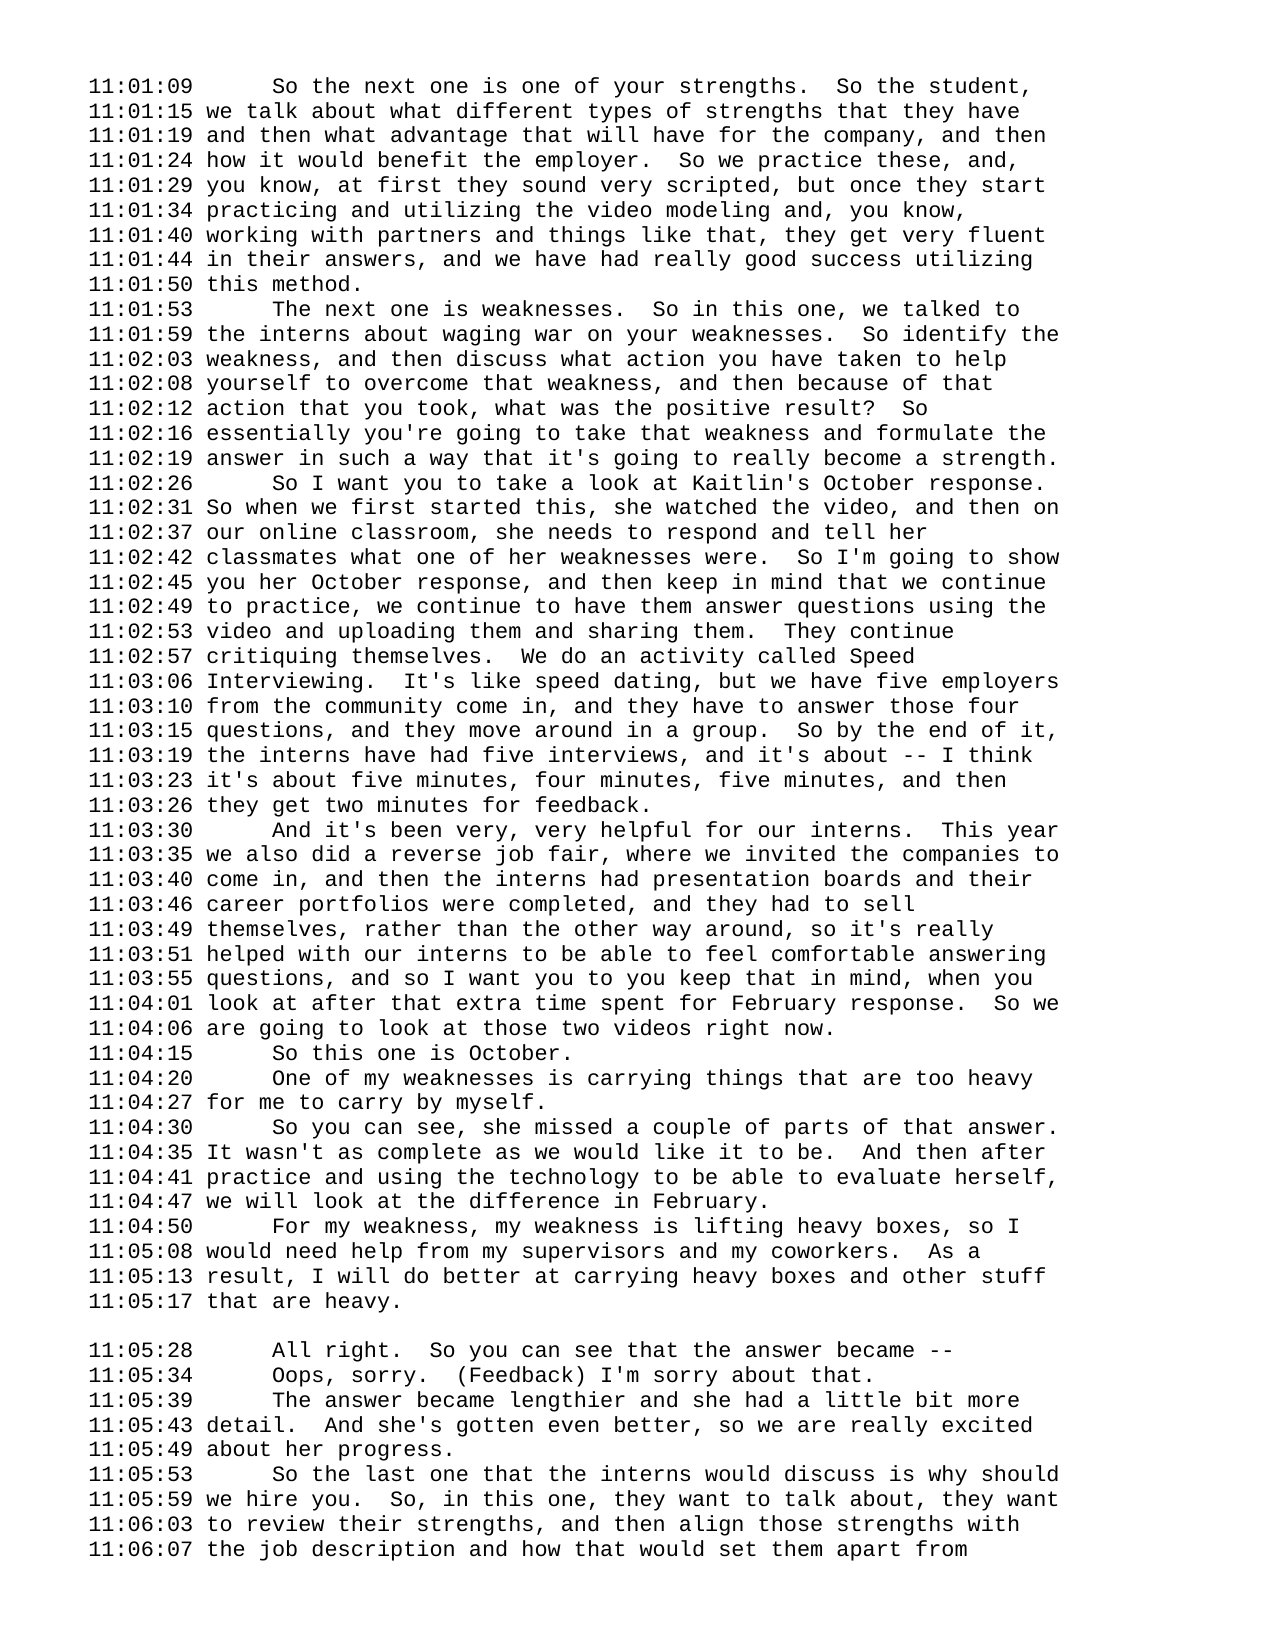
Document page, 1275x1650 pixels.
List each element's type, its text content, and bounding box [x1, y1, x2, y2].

text 11:02:31 So when we first started this, she watched the video, and then on [75, 496, 1200, 521]
text 11:03:26 they get two minutes for feedback. [75, 794, 1200, 819]
text 11:02:42 classmates what one of her weaknesses were. So I'm going to show [75, 546, 1200, 571]
text 11:02:19 answer in such a way that it's going to really become a strength. [75, 447, 1200, 472]
text 11:04:30 So you can see, she missed a couple of parts of that answer. [75, 1116, 1200, 1141]
text 11:01:24 how it would benefit the employer. So we practice these, and, [75, 149, 1200, 174]
text 11:04:35 It wasn't as complete as we would like it to be. And then after [75, 1141, 1200, 1166]
text 11:03:49 themselves, rather than the other way around, so it's really [75, 918, 1200, 943]
text 11:02:08 yourself to overcome that weakness, and then because of that [75, 372, 1200, 397]
text 11:02:57 critiquing themselves. We do an activity called Speed [75, 645, 1200, 670]
text 11:04:01 look at after that extra time spent for February response. So we [75, 992, 1200, 1017]
text 11:02:45 you her October response, and then keep in mind that we continue [75, 571, 1200, 596]
text 11:01:19 and then what advantage that will have for the company, and then [75, 124, 1200, 149]
text 11:05:59 we hire you. So, in this one, they want to talk about, they want [75, 1488, 1200, 1513]
text 11:05:53 So the last one that the interns would discuss is why should [75, 1463, 1200, 1488]
text 11:02:16 essentially you're going to take that weakness and formulate the [75, 422, 1200, 447]
text 11:03:06 Interviewing. It's like speed dating, but we have five employers [75, 670, 1200, 695]
text 11:01:40 working with partners and things like that, they get very fluent [75, 224, 1200, 248]
text 11:03:23 it's about five minutes, four minutes, five minutes, and then [75, 769, 1200, 794]
text 11:05:49 about her progress. [75, 1438, 1200, 1463]
text 11:05:39 The answer became lengthier and she had a little bit more [75, 1389, 1200, 1414]
text 11:05:13 result, I will do better at carrying heavy boxes and other stuff [75, 1265, 1200, 1290]
text 11:01:34 practicing and utilizing the video modeling and, you know, [75, 199, 1200, 224]
text 11:05:28 All right. So you can see that the answer became -- [75, 1339, 1200, 1364]
text 11:03:19 the interns have had five interviews, and it's about -- I think [75, 744, 1200, 769]
text 11:03:51 helped with our interns to be able to feel comfortable answering [75, 943, 1200, 967]
text 11:05:08 would need help from my supervisors and my coworkers. As a [75, 1240, 1200, 1265]
text 11:06:03 to review their strengths, and then align those strengths with [75, 1513, 1200, 1538]
text 11:04:41 practice and using the technology to be able to evaluate herself, [75, 1166, 1200, 1191]
text 11:05:34 Oops, sorry. (Feedback) I'm sorry about that. [75, 1364, 1200, 1389]
text 11:01:29 you know, at first they sound very scripted, but once they start [75, 174, 1200, 199]
text 11:02:49 to practice, we continue to have them answer questions using the [75, 596, 1200, 620]
text 11:02:12 action that you took, what was the positive result? So [75, 397, 1200, 422]
text 11:01:59 the interns about waging war on your weaknesses. So identify the [75, 323, 1200, 348]
text 11:02:03 weakness, and then discuss what action you have taken to help [75, 348, 1200, 372]
text 11:02:37 our online classroom, she needs to respond and tell her [75, 521, 1200, 546]
text 11:01:15 we talk about what different types of strengths that they have [75, 100, 1200, 124]
text 11:02:26 So I want you to take a look at Kaitlin's October response. [75, 472, 1200, 496]
text 11:03:55 questions, and so I want you to you keep that in mind, when you [75, 967, 1200, 992]
text 11:04:50 For my weakness, my weakness is lifting heavy boxes, so I [75, 1215, 1200, 1240]
text 11:04:27 for me to carry by myself. [75, 1091, 1200, 1116]
text 11:04:47 we will look at the difference in February. [75, 1191, 1200, 1215]
text 11:01:44 in their answers, and we have had really good success utilizing [75, 248, 1200, 273]
text 11:01:50 this method. [75, 273, 1200, 298]
text 11:03:15 questions, and they move around in a group. So by the end of it, [75, 719, 1200, 744]
text 11:02:53 video and uploading them and sharing them. They continue [75, 620, 1200, 645]
text 11:01:09 So the next one is one of your strengths. So the student, [75, 75, 1200, 100]
text 11:03:30 And it's been very, very helpful for our interns. This year [75, 819, 1200, 843]
text 11:03:35 we also did a reverse job fair, where we invited the companies to [75, 843, 1200, 868]
text 11:05:17 that are heavy. [75, 1290, 1200, 1314]
text 11:03:46 career portfolios were completed, and they had to sell [75, 893, 1200, 918]
text 11:01:53 The next one is weaknesses. So in this one, we talked to [75, 298, 1200, 323]
text 11:03:40 come in, and then the interns had presentation boards and their [75, 868, 1200, 893]
text 11:05:43 detail. And she's gotten even better, so we are really excited [75, 1414, 1200, 1438]
text 11:03:10 from the community come in, and they have to answer those four [75, 695, 1200, 719]
text 11:04:06 are going to look at those two videos right now. [75, 1017, 1200, 1042]
text 11:04:15 So this one is October. [75, 1042, 1200, 1067]
text 11:06:07 the job description and how that would set them apart from [75, 1538, 1200, 1562]
text 11:04:20 One of my weaknesses is carrying things that are too heavy [75, 1067, 1200, 1091]
